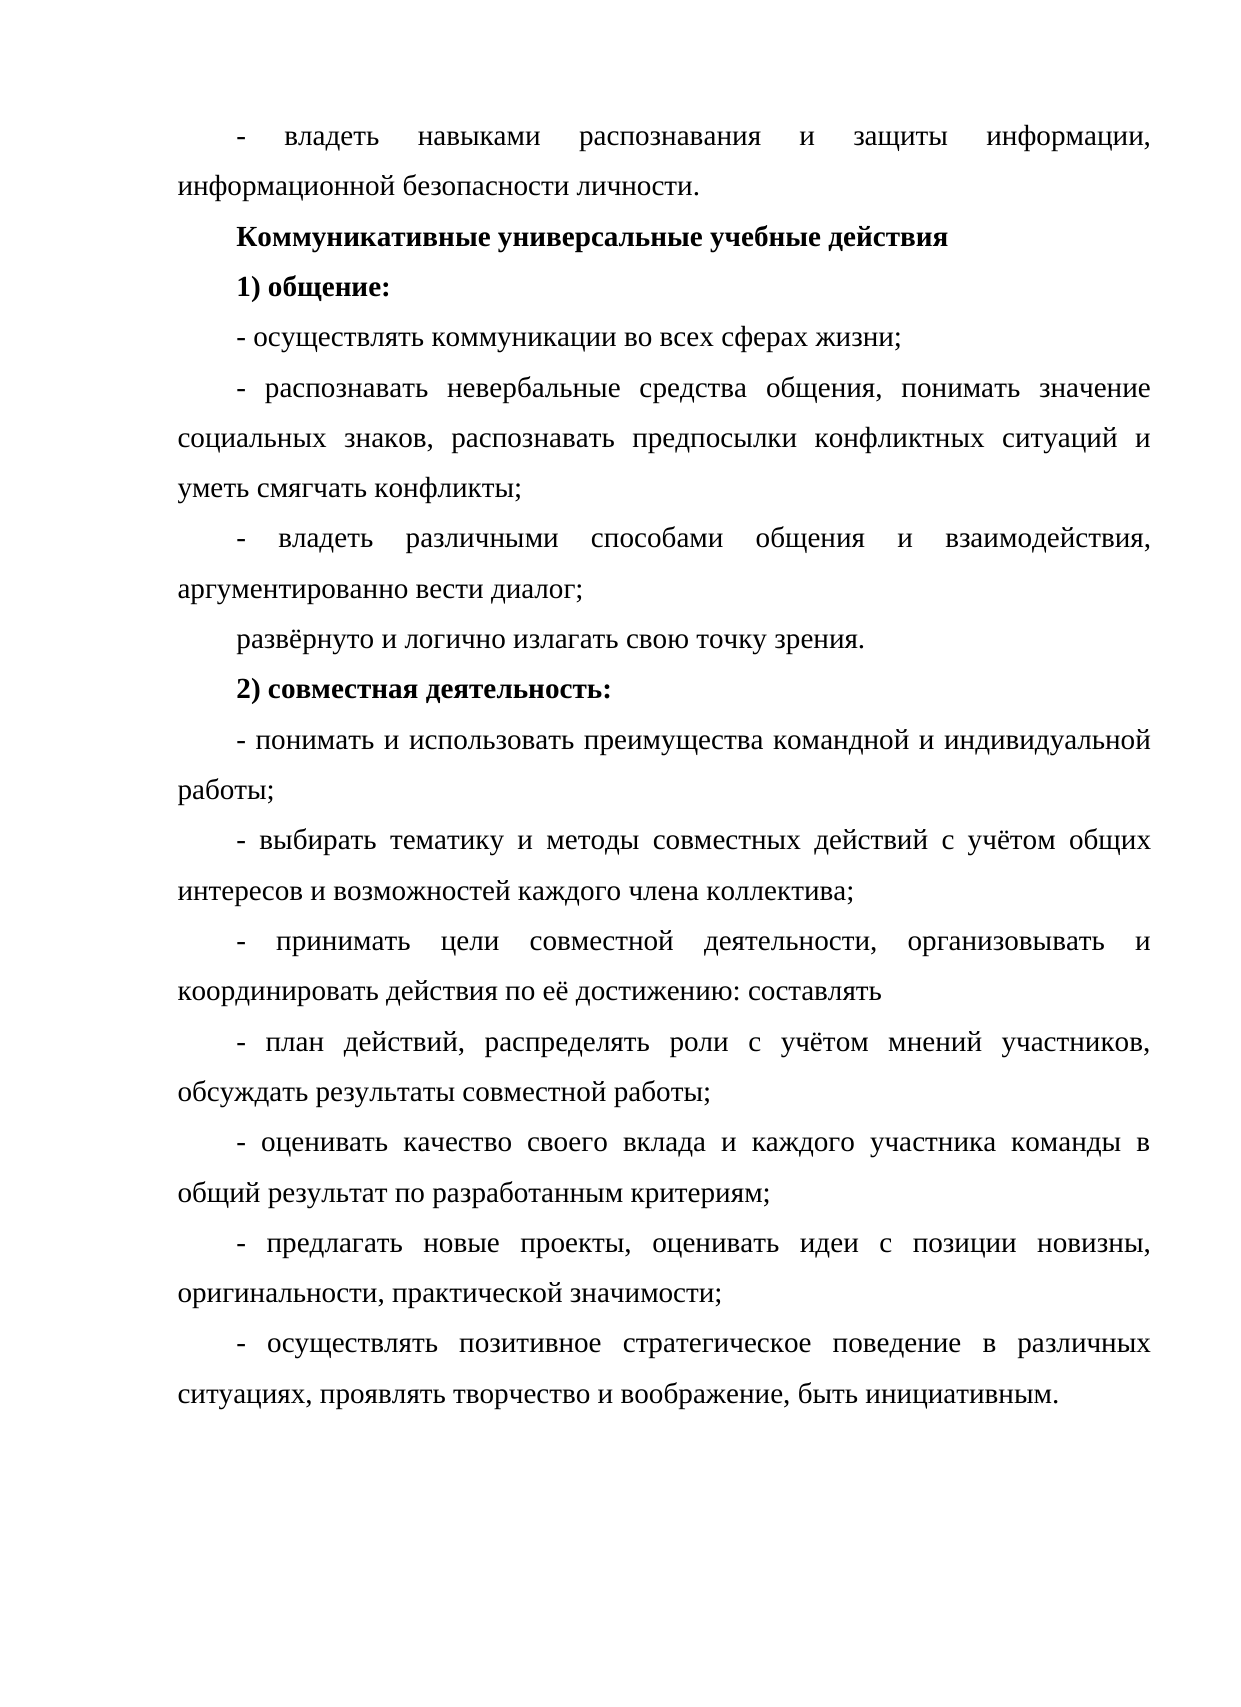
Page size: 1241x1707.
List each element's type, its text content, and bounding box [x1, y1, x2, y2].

text - план действий, распределять роли с учётом мнений участников, обсуждать результаты совместной работы; [177, 1024, 1152, 1108]
text - владеть различными способами общения и взаимодействия, аргументированно вести диалог; [177, 521, 1152, 604]
text - понимать и использовать преимущества командной и индивидуальной работы; [177, 722, 1152, 806]
text - принимать цели совместной деятельности, организовывать и координировать действия по её достижению: составлять [177, 923, 1152, 1007]
text Коммуникативные универсальные учебные действия [177, 219, 1152, 252]
text - оценивать качество своего вклада и каждого участника команды в общий результат по разработанным критериям; [177, 1124, 1152, 1208]
text развёрнуто и логично излагать свою точку зрения. [177, 621, 1152, 655]
text - распознавать невербальные средства общения, понимать значение социальных знаков, распознавать предпосылки конфликтных ситуаций и уметь смягчать конфликты; [177, 370, 1152, 504]
text - выбирать тематику и методы совместных действий с учётом общих интересов и возможностей каждого члена коллектива; [177, 822, 1152, 906]
text 1) общение: [177, 269, 1152, 303]
text - владеть навыками распознавания и защиты информации, информационной безопасности личности. [177, 118, 1152, 202]
text - осуществлять коммуникации во всех сферах жизни; [177, 319, 1152, 353]
text - осуществлять позитивное стратегическое поведение в различных ситуациях, проявлять творчество и воображение, быть инициативным. [177, 1326, 1152, 1409]
text 2) совместная деятельность: [177, 672, 1152, 705]
text - предлагать новые проекты, оценивать идеи с позиции новизны, оригинальности, практической значимости; [177, 1225, 1152, 1309]
